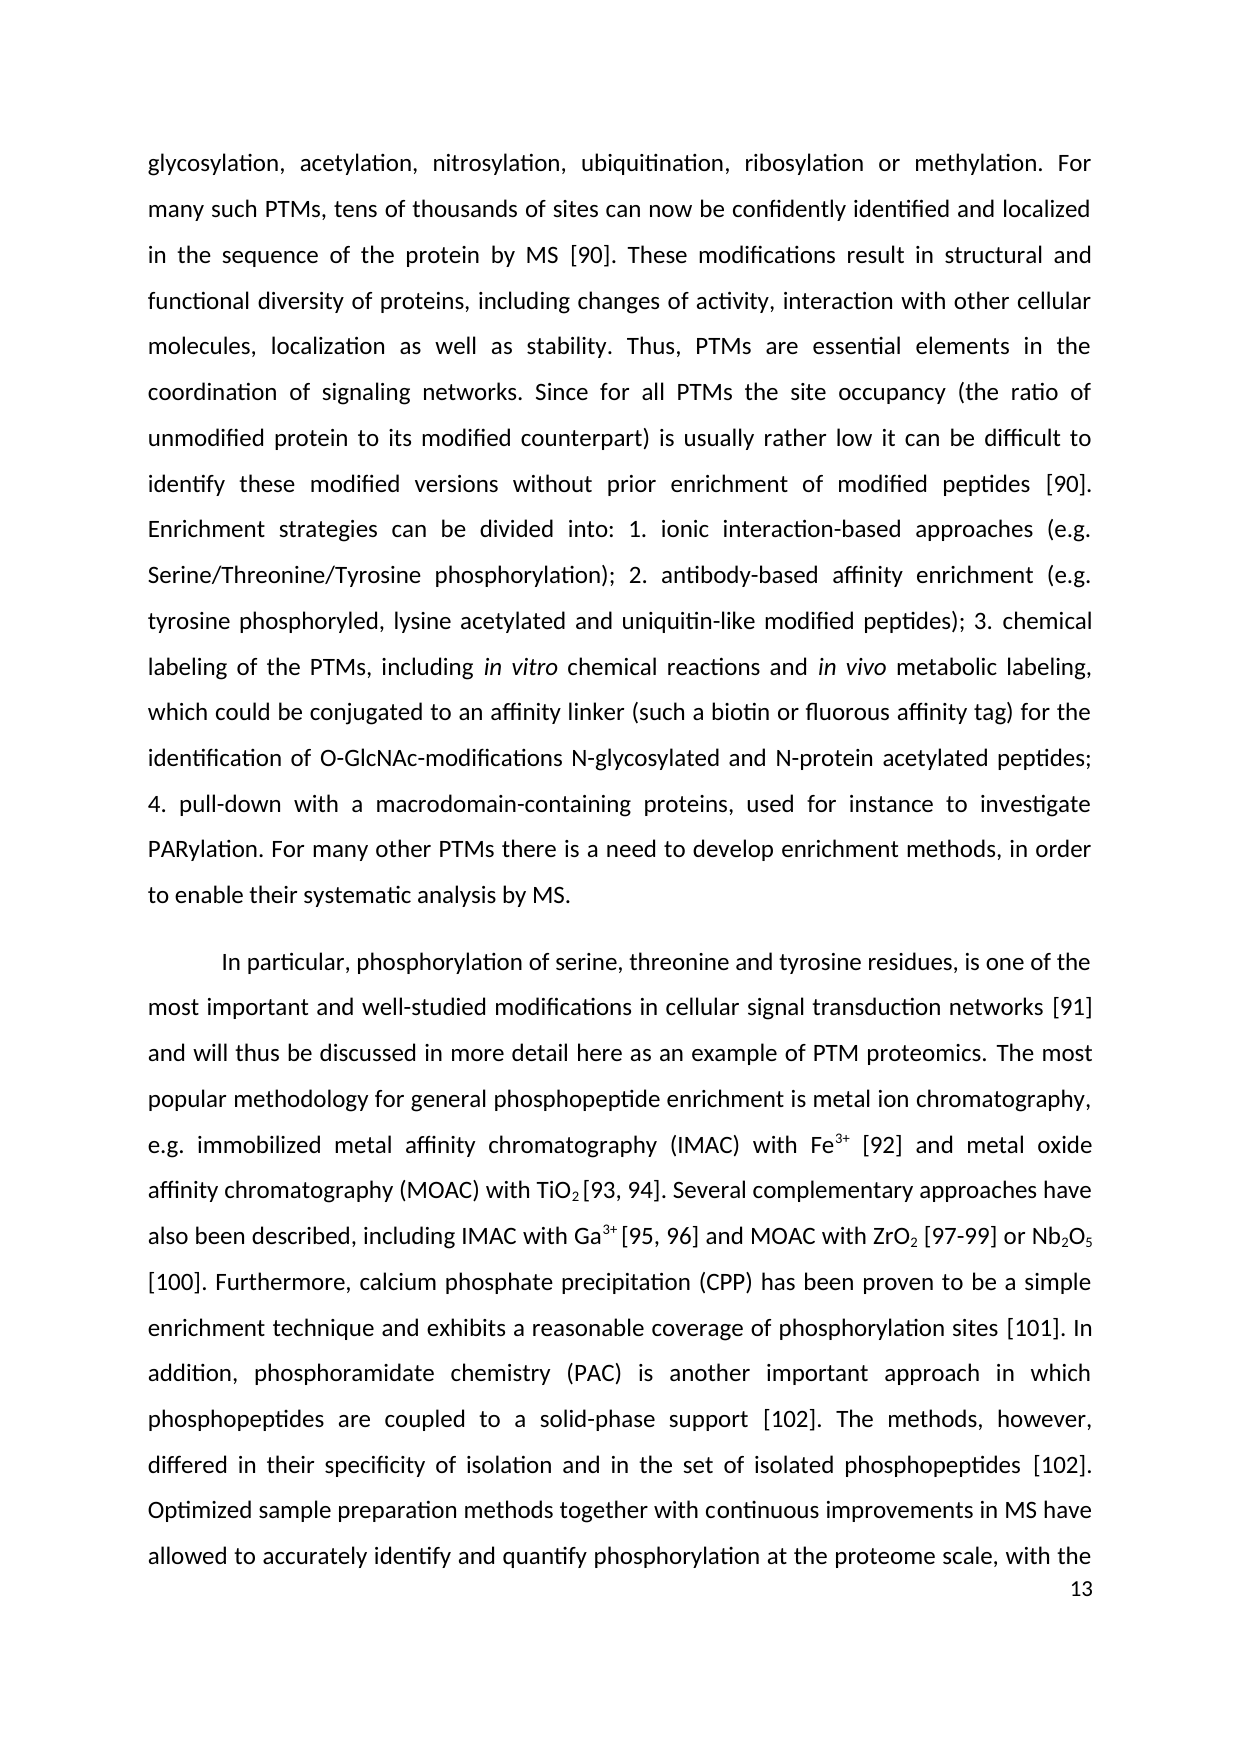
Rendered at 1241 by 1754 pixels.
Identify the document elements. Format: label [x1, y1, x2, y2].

text [148, 148, 1093, 910]
text [148, 946, 1093, 1571]
